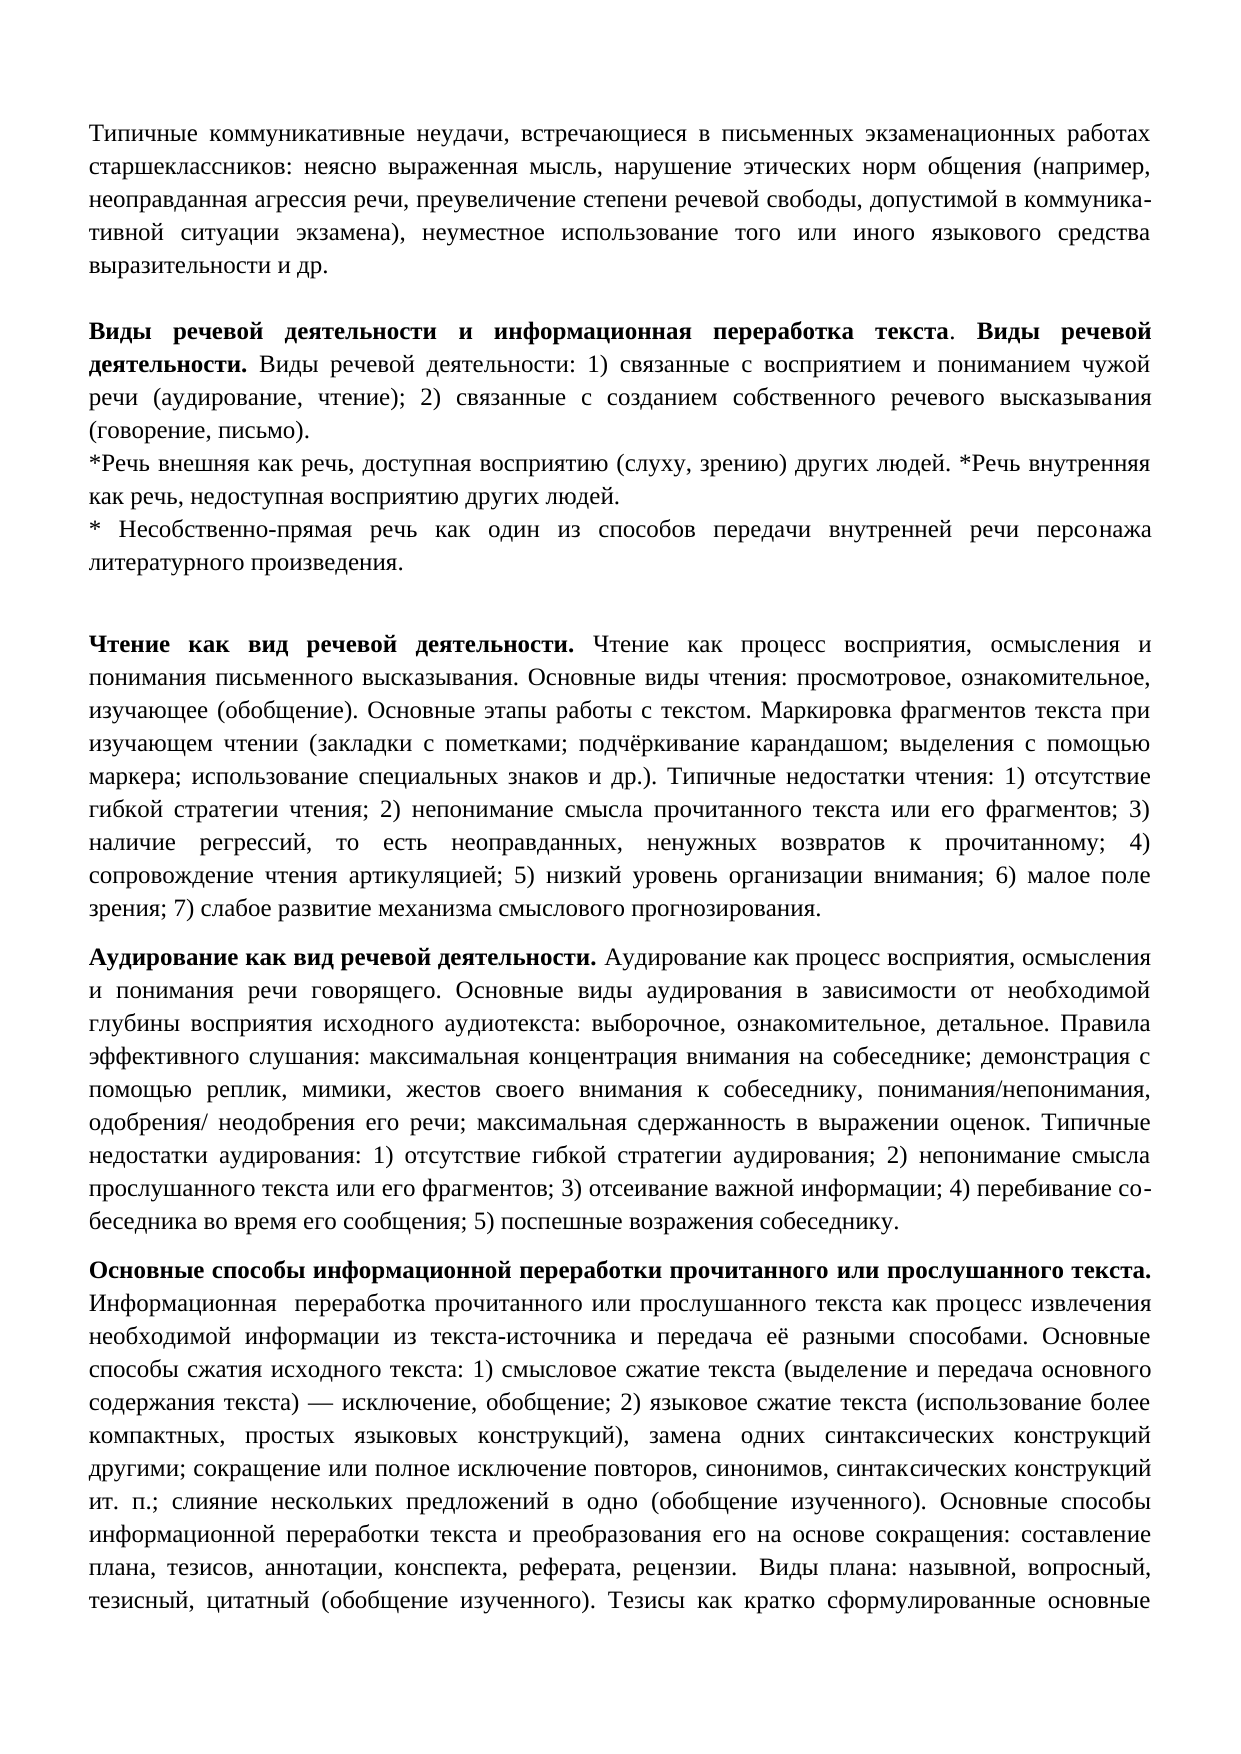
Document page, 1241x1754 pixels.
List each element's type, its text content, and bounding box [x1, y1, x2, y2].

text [88, 1255, 1152, 1614]
text Типичные коммуникативные неудачи, встречающиеся в письменных экзаменационных работах старшеклассников: неясно выраженная мысль, нарушение этических норм общения (например, неоправданная агрессия речи, преувеличение степени речевой свободы, допустимой в коммуникативной ситуации экзамена), неуместное использование того или иного языкового средства выразительности и др. [88, 118, 1152, 279]
text Аудирование как вид речевой деятельности. Аудирование как процесс восприятия, осмысления и понимания речи говорящего. Основные виды аудирования в зависимости от необходимой глубины восприятия исходного аудиотекста: выборочное, ознакомительное, детальное. Правила эффективного слушания: максимальная концентрация внимания на собеседнике; демонстрация с помощью реплик, мимики, жестов своего внимания к собеседнику, понимания/непонимания, одобрения/ неодобрения его речи; максимальная сдержанность в выражении оценок. Типичные недостатки аудирования: 1) отсутствие гибкой стратегии аудирования; 2) непонимание смысла прослушанного текста или его фрагментов; 3) отсеивание важной информации; 4) перебивание собеседника во время его сообщения; 5) поспешные возражения собеседнику. [88, 942, 1152, 1235]
text *Речь внешняя как речь, доступная восприятию (слуху, зрению) других людей. *Речь внутренняя как речь, недоступная восприятию других людей. [88, 448, 1152, 510]
text * Несобственно-прямая речь как один из способов передачи внутренней речи персонажа литературного произведения. [88, 514, 1152, 576]
text Виды речевой деятельности и информационная переработка текста. Виды речевой деятельности. Виды речевой деятельности: 1) связанные с восприятием и пониманием чужой речи (аудирование, чтение); 2) связанные с созданием собственного речевого высказывания (говорение, письмо). [88, 316, 1152, 444]
text Чтение как вид речевой деятельности. Чтение как процесс восприятия, осмысления и понимания письменного высказывания. Основные виды чтения: просмотровое, ознакомительное, изучающее (обобщение). Основные этапы работы с текстом. Маркировка фрагментов текста при изучающем чтении (закладки с пометками; подчёркивание карандашом; выделения с помощью маркера; использование специальных знаков и др.). Типичные недостатки чтения: 1) отсутствие гибкой стратегии чтения; 2) непонимание смысла прочитанного текста или его фрагментов; 3) наличие регрессий, то есть неоправданных, ненужных возвратов к прочитанному; 4) сопровождение чтения артикуляцией; 5) низкий уровень организации внимания; 6) малое поле зрения; 7) слабое развитие механизма смыслового прогнозирования. [88, 629, 1152, 922]
